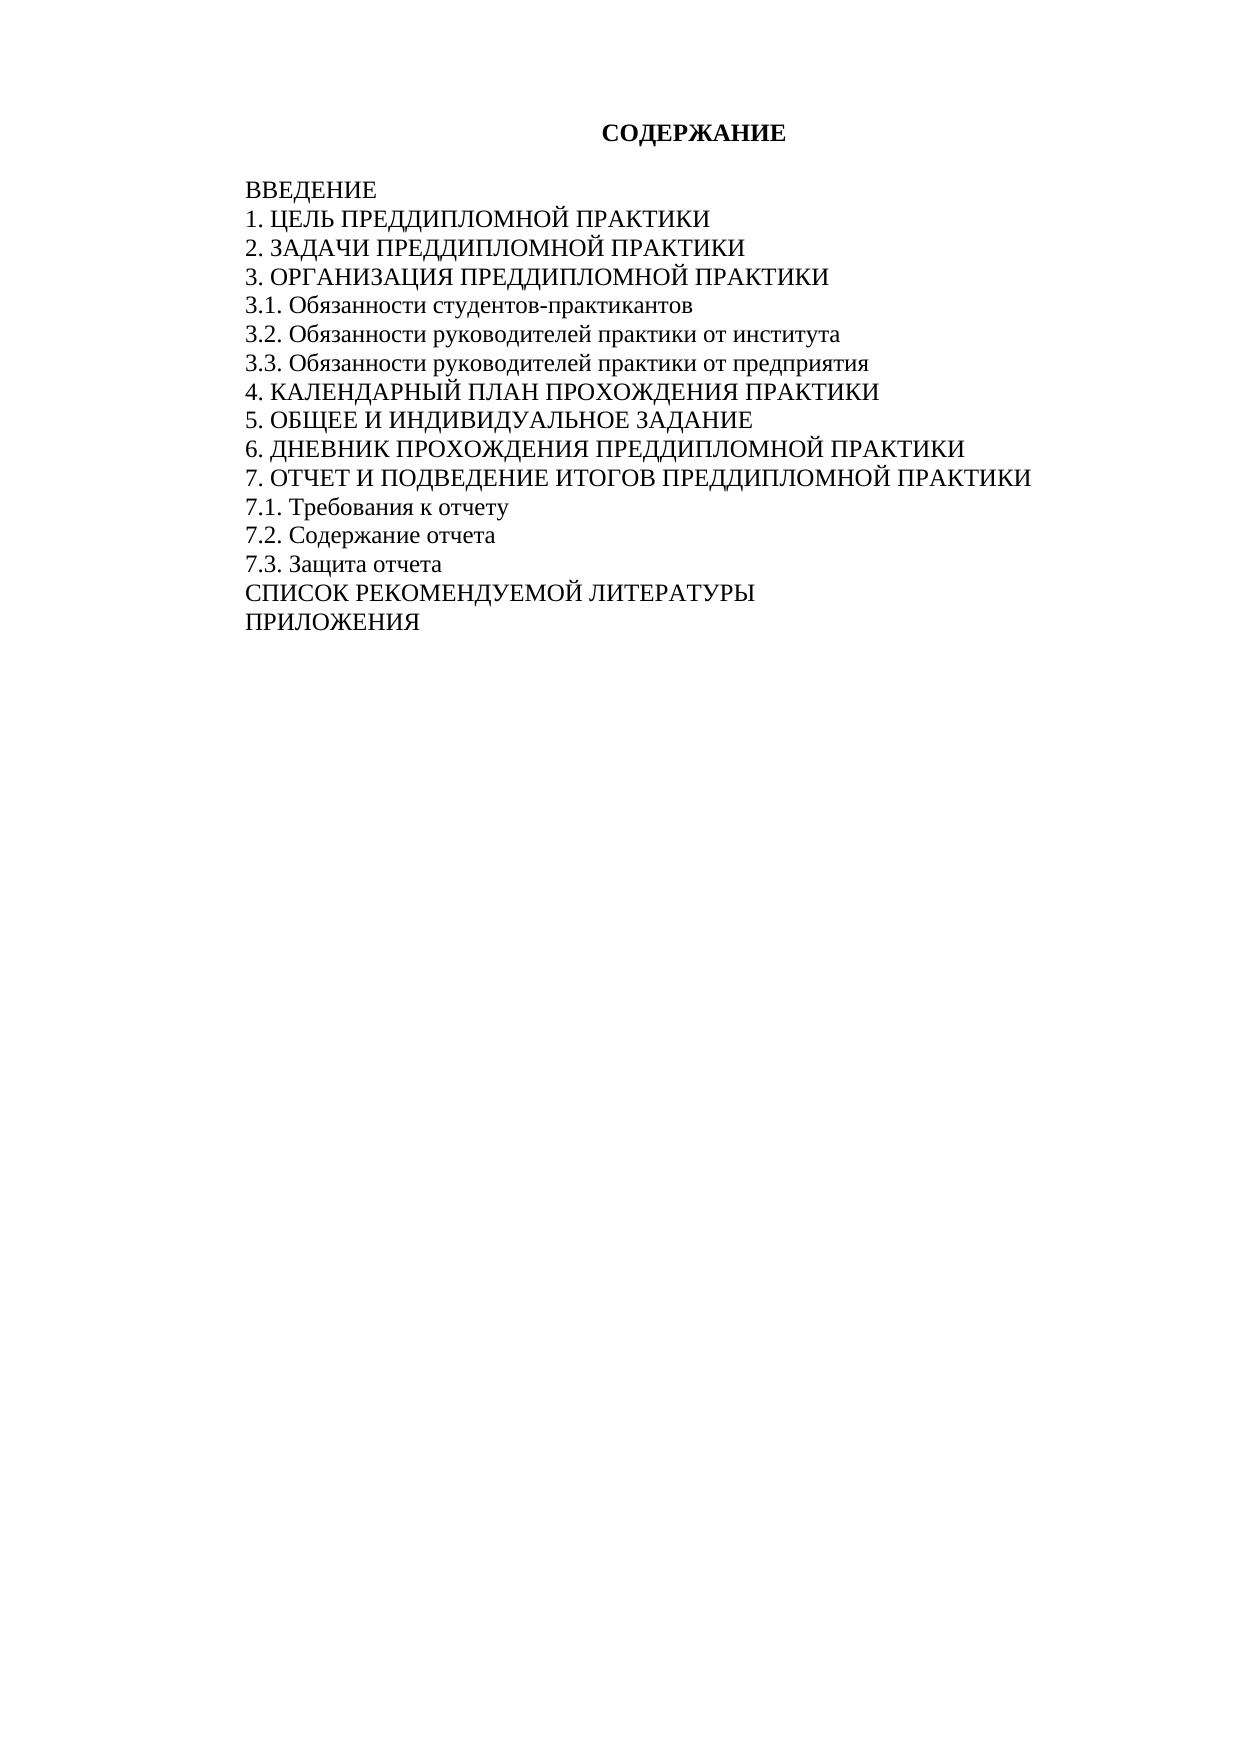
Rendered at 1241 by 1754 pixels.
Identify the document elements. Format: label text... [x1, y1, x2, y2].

table_cell 1. ЦЕЛЬ ПРЕДДИПЛОМНОЙ ПРАКТИКИ [234, 204, 1152, 233]
table_cell 7. ОТЧЕТ И ПОДВЕДЕНИЕ ИТОГОВ ПРЕДДИПЛОМНОЙ ПРАКТИКИ [234, 463, 1152, 492]
table_cell 3.1. Обязанности студентов-практикантов [234, 291, 1152, 319]
table_cell 7.2. Содержание отчета [234, 521, 1152, 549]
table_cell 3. ОРГАНИЗАЦИЯ ПРЕДДИПЛОМНОЙ ПРАКТИКИ [234, 262, 1152, 291]
table_cell 2. ЗАДАЧИ ПРЕДДИПЛОМНОЙ ПРАКТИКИ [234, 233, 1152, 262]
table_cell 7.1. Требования к отчету [234, 492, 1152, 521]
table_cell 7.3. Защита отчета [234, 549, 1152, 578]
table_cell 4. КАЛЕНДАРНЫЙ ПЛАН ПРОХОЖДЕНИЯ ПРАКТИКИ [234, 377, 1152, 406]
table_cell СПИСОК РЕКОМЕНДУЕМОЙ ЛИТЕРАТУРЫ [234, 578, 1152, 607]
text СОДЕРЖАНИЕ [177, 118, 1152, 147]
table_header ВВЕДЕНИЕ [234, 176, 1152, 204]
table_cell 3.3. Обязанности руководителей практики от предприятия [234, 348, 1152, 377]
table_cell 3.2. Обязанности руководителей практики от института [234, 319, 1152, 348]
table_cell 5. ОБЩЕЕ И ИНДИВИДУАЛЬНОЕ ЗАДАНИЕ [234, 406, 1152, 434]
table_cell ПРИЛОЖЕНИЯ [234, 607, 1152, 636]
table_cell 6. ДНЕВНИК ПРОХОЖДЕНИЯ ПРЕДДИПЛОМНОЙ ПРАКТИКИ [234, 434, 1152, 463]
